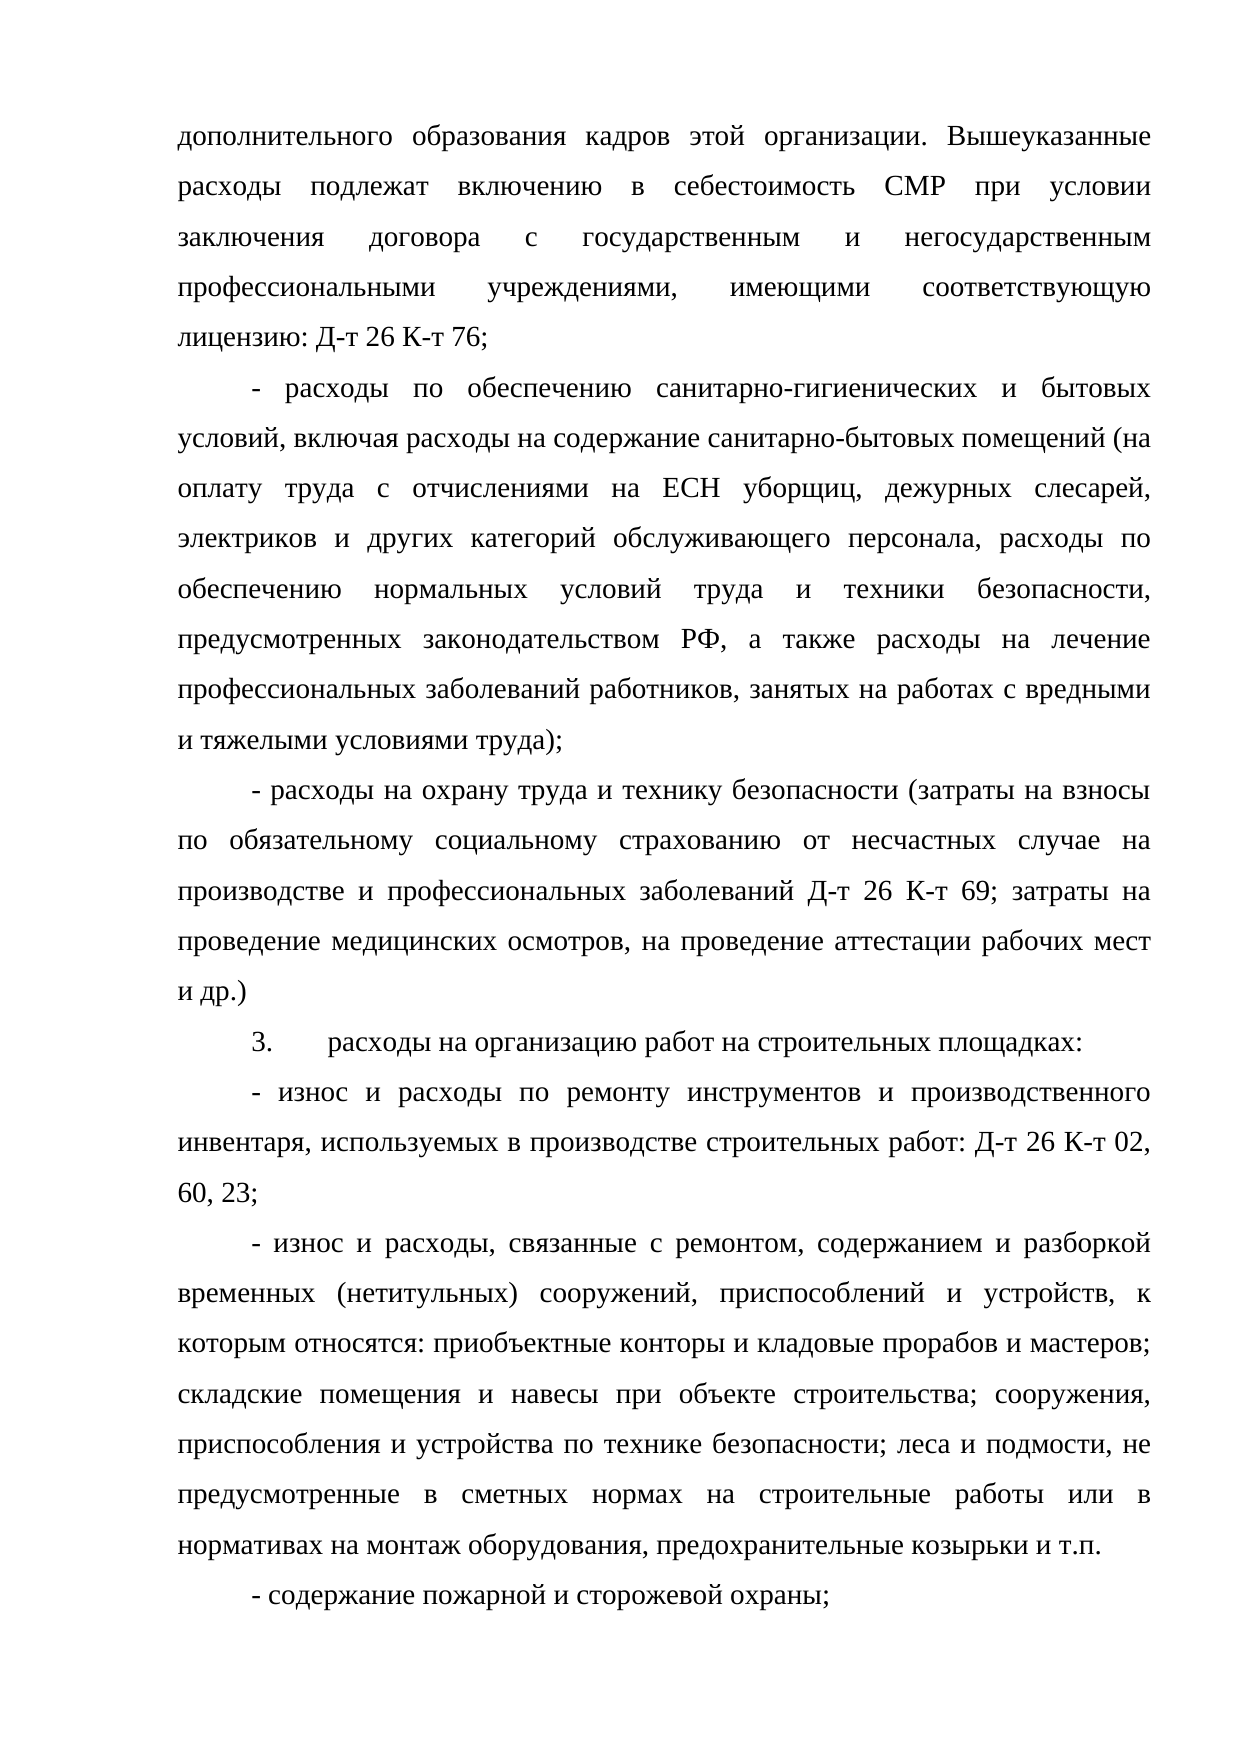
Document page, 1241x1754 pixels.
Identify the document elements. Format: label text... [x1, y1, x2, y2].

text - содержание пожарной и сторожевой охраны; [177, 1577, 1152, 1611]
text - износ и расходы по ремонту инструментов и производственного инвентаря, используемых в производстве строительных работ: Д-т 26 К-т 02, 60, 23; [177, 1074, 1152, 1208]
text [177, 118, 1152, 353]
text - расходы на охрану труда и технику безопасности (затраты на взносы по обязательному социальному страхованию от несчастных случае на производстве и профессиональных заболеваний Д-т 26 К-т 69; затраты на проведение медицинских осмотров, на проведение аттестации рабочих мест и др.) [177, 772, 1152, 1007]
text - износ и расходы, связанные с ремонтом, содержанием и разборкой временных (нетитульных) сооружений, приспособлений и устройств, к которым относятся: приобъектные конторы и кладовые прорабов и мастеров; складские помещения и навесы при объекте строительства; сооружения, приспособления и устройства по технике безопасности; леса и подмости, не предусмотренные в сметных нормах на строительные работы или в нормативах на монтаж оборудования, предохранительные козырьки и т.п. [177, 1225, 1152, 1560]
text - расходы по обеспечению санитарно-гигиенических и бытовых условий, включая расходы на содержание санитарно-бытовых помещений (на оплату труда с отчислениями на ЕСН уборщиц, дежурных слесарей, электриков и других категорий обслуживающего персонала, расходы по обеспечению нормальных условий труда и техники безопасности, предусмотренных законодательством РФ, а также расходы на лечение профессиональных заболеваний работников, занятых на работах с вредными и тяжелыми условиями труда); [177, 370, 1152, 755]
list расходы на организацию работ на строительных площадках: [177, 1024, 1152, 1057]
